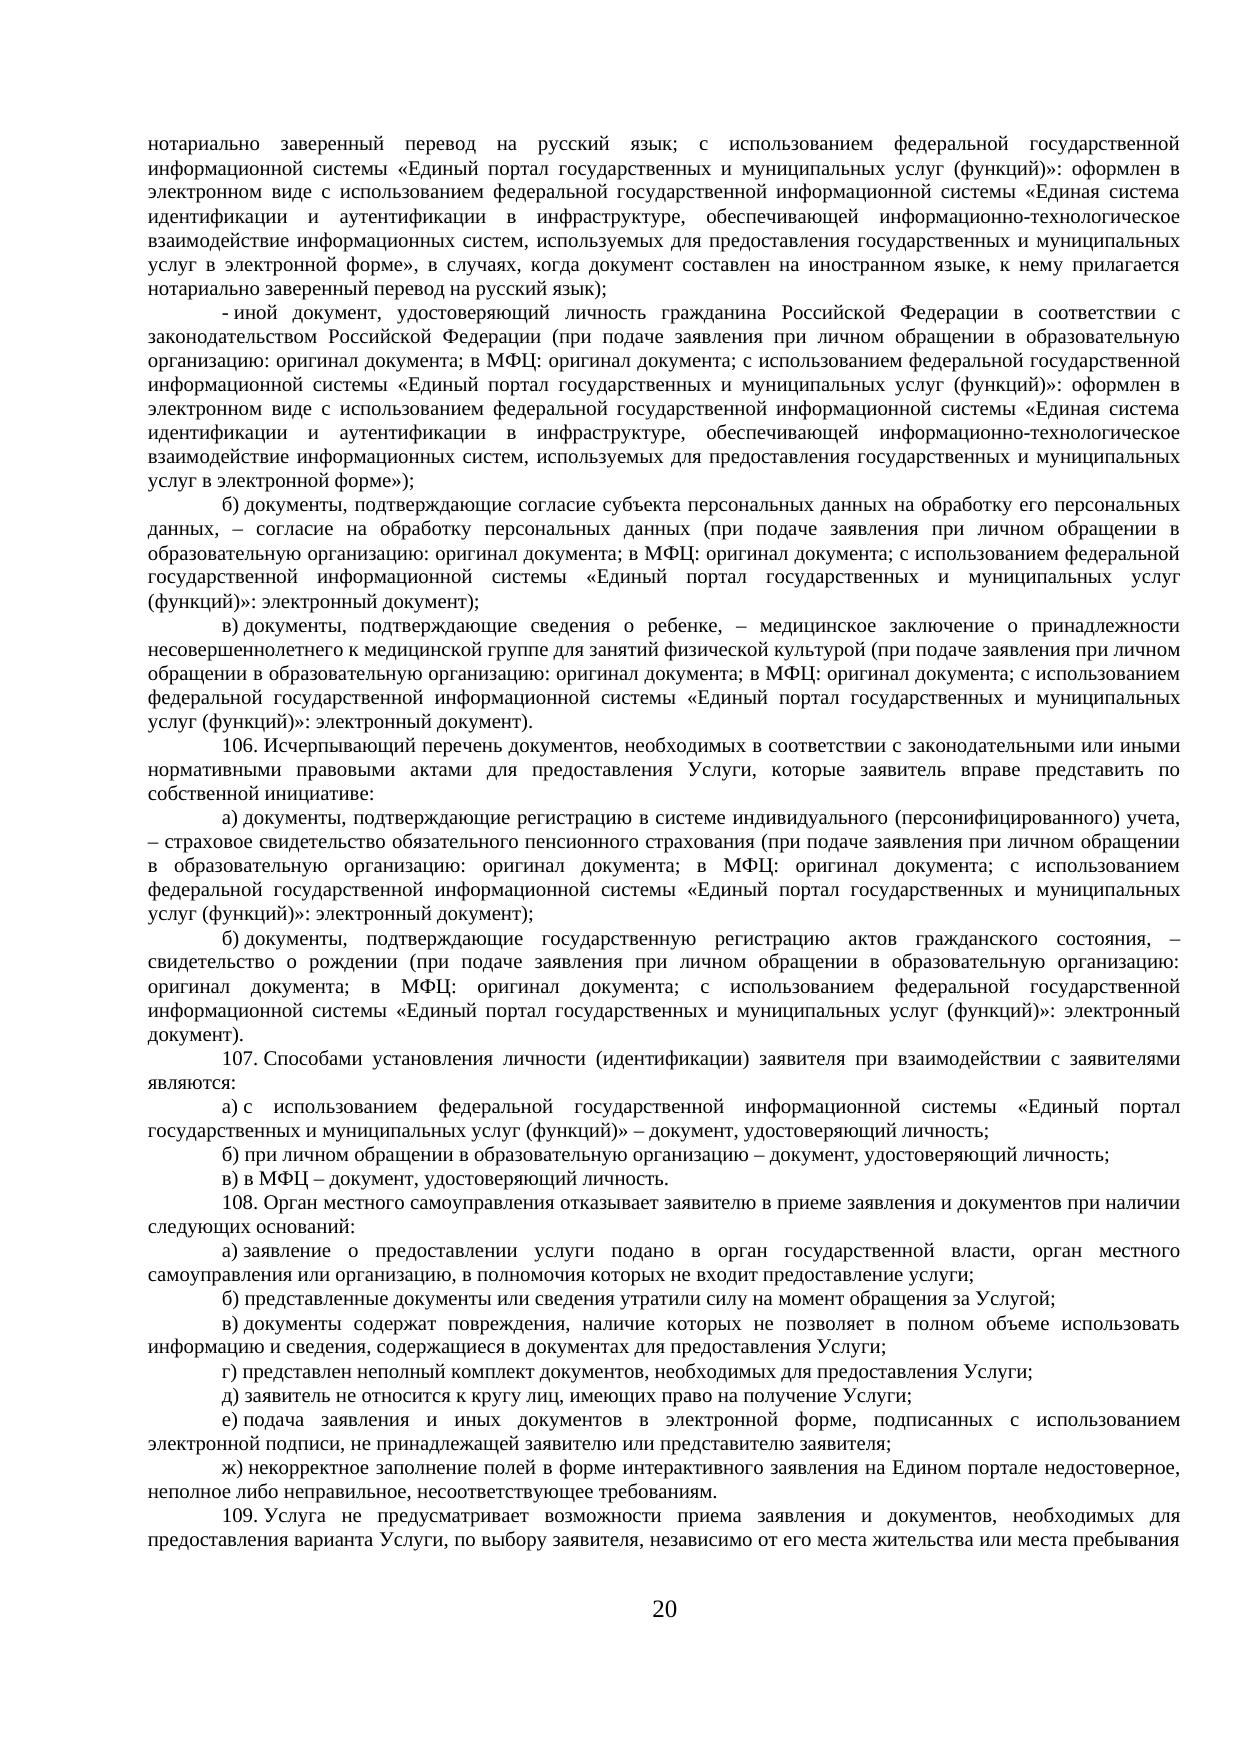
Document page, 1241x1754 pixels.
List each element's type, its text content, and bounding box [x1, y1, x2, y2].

text 106. Исчерпывающий перечень документов, необходимых в соответствии с законодательными или иными нормативными правовыми актами для предоставления Услуги, которые заявитель вправе представить по собственной инициативе: [148, 733, 1181, 805]
text д) заявитель не относится к кругу лиц, имеющих право на получение Услуги; [148, 1383, 1181, 1407]
text б) документы, подтверждающие согласие субъекта персональных данных на обработку его персональных данных, – согласие на обработку персональных данных (при подаче заявления при личном обращении в образовательную организацию: оригинал документа; в МФЦ: оригинал документа; с использованием федеральной государственной информационной системы «Единый портал государственных и муниципальных услуг (функций)»: электронный документ); [148, 492, 1181, 613]
text в) в МФЦ – документ, удостоверяющий личность. [148, 1166, 1181, 1190]
text б) документы, подтверждающие государственную регистрацию актов гражданского состояния, – свидетельство о рождении (при подаче заявления при личном обращении в образовательную организацию: оригинал документа; в МФЦ: оригинал документа; с использованием федеральной государственной информационной системы «Единый портал государственных и муниципальных услуг (функций)»: электронный документ). [148, 925, 1181, 1046]
text а) заявление о предоставлении услуги подано в орган государственной власти, орган местного самоуправления или организацию, в полномочия которых не входит предоставление услуги; [148, 1238, 1181, 1286]
text а) с использованием федеральной государственной информационной системы «Единый портал государственных и муниципальных услуг (функций)» – документ, удостоверяющий личность; [148, 1094, 1181, 1142]
text а) документы, подтверждающие регистрацию в системе индивидуального (персонифицированного) учета, – страховое свидетельство обязательного пенсионного страхования (при подаче заявления при личном обращении в образовательную организацию: оригинал документа; в МФЦ: оригинал документа; с использованием федеральной государственной информационной системы «Единый портал государственных и муниципальных услуг (функций)»: электронный документ); [148, 805, 1181, 925]
text 108. Орган местного самоуправления отказывает заявителю в приеме заявления и документов при наличии следующих оснований: [148, 1190, 1181, 1238]
text 107. Способами установления личности (идентификации) заявителя при взаимодействии с заявителями являются: [148, 1046, 1181, 1094]
text б) представленные документы или сведения утратили силу на момент обращения за Услугой; [148, 1286, 1181, 1310]
text е) подача заявления и иных документов в электронной форме, подписанных с использованием электронной подписи, не принадлежащей заявителю или представителю заявителя; [148, 1407, 1181, 1455]
text - иной документ, удостоверяющий личность гражданина Российской Федерации в соответствии с законодательством Российской Федерации (при подаче заявления при личном обращении в образовательную организацию: оригинал документа; в МФЦ: оригинал документа; с использованием федеральной государственной информационной системы «Единый портал государственных и муниципальных услуг (функций)»: оформлен в электронном виде с использованием федеральной государственной информационной системы «Единая система идентификации и аутентификации в инфраструктуре, обеспечивающей информационно-технологическое взаимодействие информационных систем, используемых для предоставления государственных и муниципальных услуг в электронной форме»); [148, 300, 1181, 492]
text в) документы содержат повреждения, наличие которых не позволяет в полном объеме использовать информацию и сведения, содержащиеся в документах для предоставления Услуги; [148, 1310, 1181, 1358]
text б) при личном обращении в образовательную организацию – документ, удостоверяющий личность; [148, 1142, 1181, 1166]
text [148, 1503, 1181, 1551]
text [148, 131, 1181, 300]
text в) документы, подтверждающие сведения о ребенке, – медицинское заключение о принадлежности несовершеннолетнего к медицинской группе для занятий физической культурой (при подаче заявления при личном обращении в образовательную организацию: оригинал документа; в МФЦ: оригинал документа; с использованием федеральной государственной информационной системы «Единый портал государственных и муниципальных услуг (функций)»: электронный документ). [148, 613, 1181, 733]
text ж) некорректное заполнение полей в форме интерактивного заявления на Едином портале недостоверное, неполное либо неправильное, несоответствующее требованиям. [148, 1455, 1181, 1503]
text г) представлен неполный комплект документов, необходимых для предоставления Услуги; [148, 1358, 1181, 1383]
